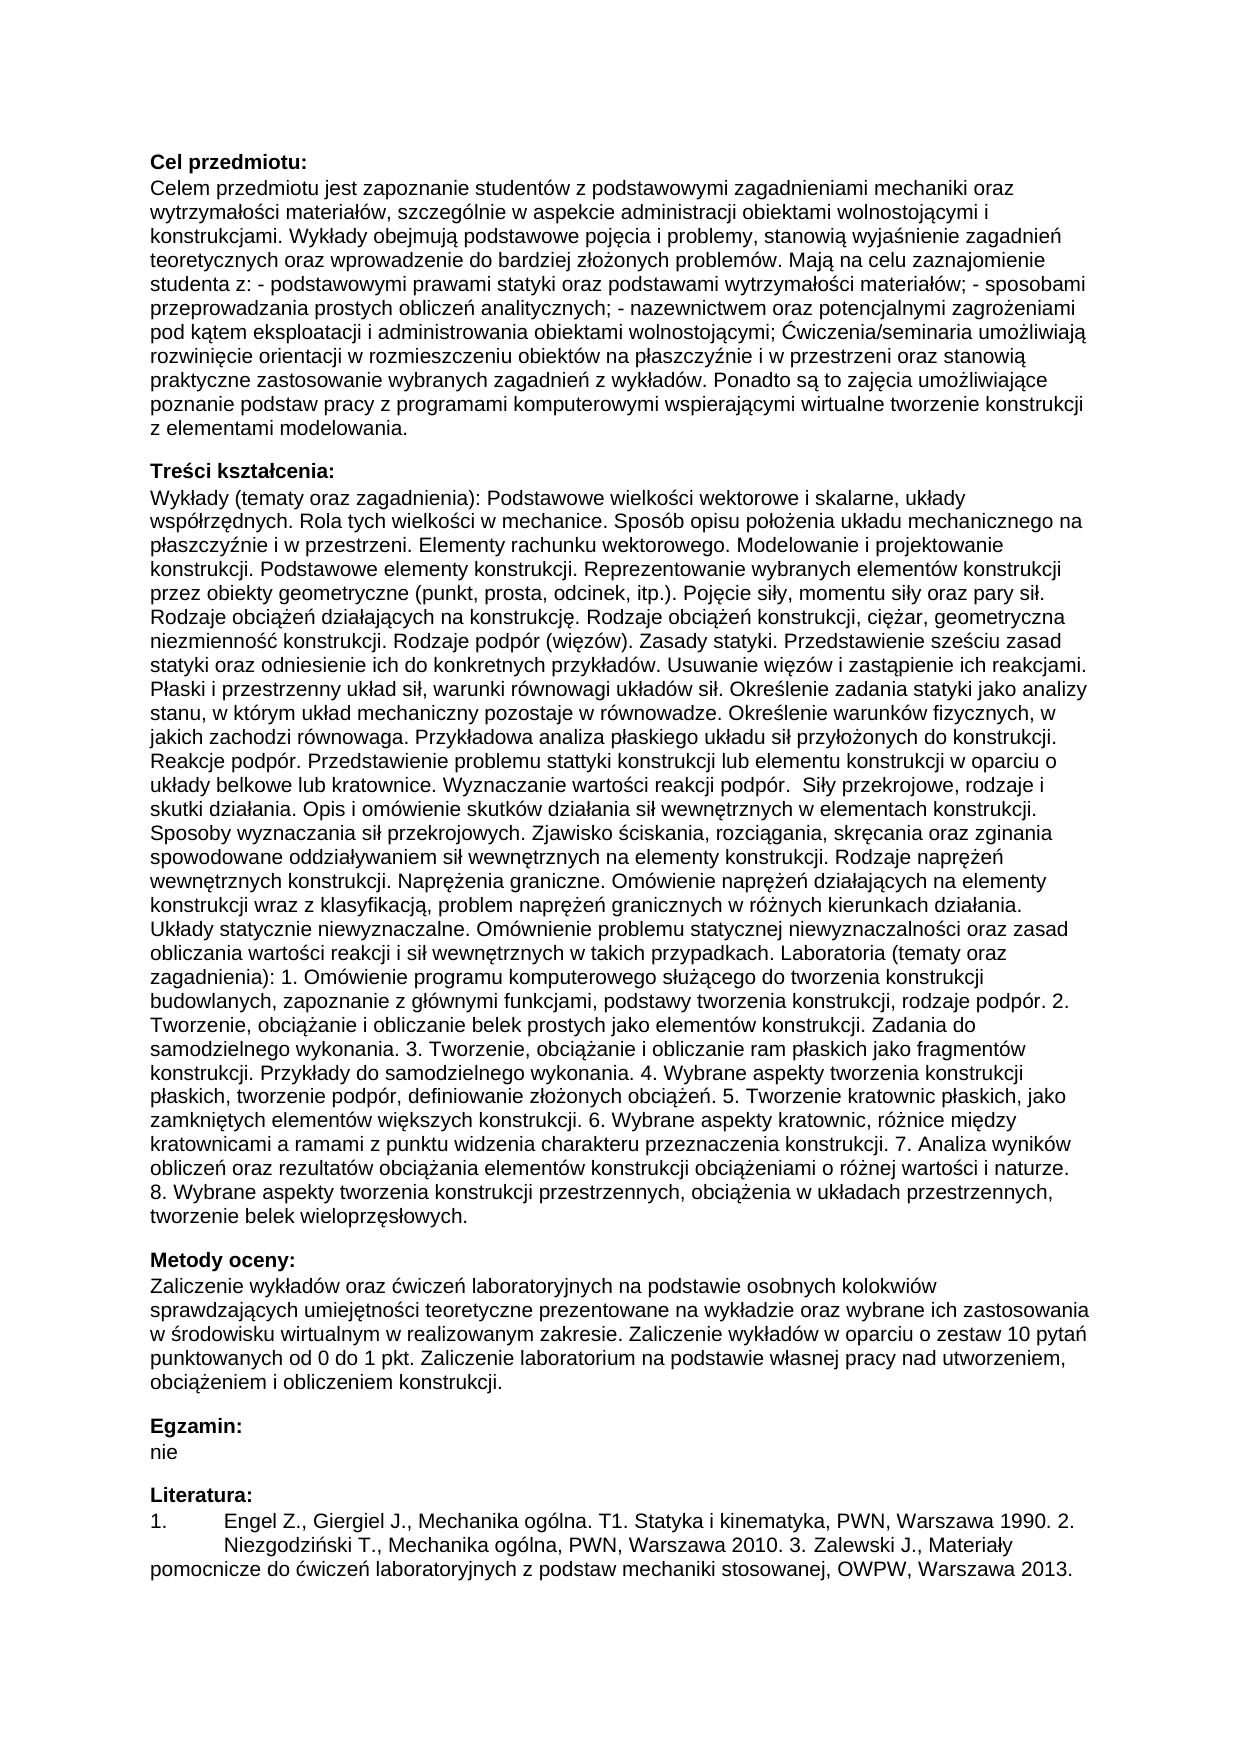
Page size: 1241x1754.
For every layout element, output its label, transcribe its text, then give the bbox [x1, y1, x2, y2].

text Celem przedmiotu jest zapoznanie studentów z podstawowymi zagadnieniami mechaniki oraz wytrzymałości materiałów, szczególnie w aspekcie administracji obiektami wolnostojącymi i konstrukcjami. Wykłady obejmują podstawowe pojęcia i problemy, stanowią wyjaśnienie zagadnień teoretycznych oraz wprowadzenie do bardziej złożonych problemów. Mają na celu zaznajomienie studenta z: - podstawowymi prawami statyki oraz podstawami wytrzymałości materiałów; - sposobami przeprowadzania prostych obliczeń analitycznych; - nazewnictwem oraz potencjalnymi zagrożeniami pod kątem eksploatacji i administrowania obiektami wolnostojącymi; Ćwiczenia/seminaria umożliwiają rozwinięcie orientacji w rozmieszczeniu obiektów na płaszczyźnie i w przestrzeni oraz stanowią praktyczne zastosowanie wybranych zagadnień z wykładów. Ponadto są to zajęcia umożliwiające poznanie podstaw pracy z programami komputerowymi wspierającymi wirtualne tworzenie konstrukcji z elementami modelowania. [150, 176, 1090, 439]
text Wykłady (tematy oraz zagadnienia): Podstawowe wielkości wektorowe i skalarne, układy współrzędnych. Rola tych wielkości w mechanice. Sposób opisu położenia układu mechanicznego na płaszczyźnie i w przestrzeni. Elementy rachunku wektorowego. Modelowanie i projektowanie konstrukcji. Podstawowe elementy konstrukcji. Reprezentowanie wybranych elementów konstrukcji przez obiekty geometryczne (punkt, prosta, odcinek, itp.). Pojęcie siły, momentu siły oraz pary sił. Rodzaje obciążeń działających na konstrukcję. Rodzaje obciążeń konstrukcji, ciężar, geometryczna niezmienność konstrukcji. Rodzaje podpór (więzów). Zasady statyki. Przedstawienie sześciu zasad statyki oraz odniesienie ich do konkretnych przykładów. Usuwanie więzów i zastąpienie ich reakcjami. Płaski i przestrzenny układ sił, warunki równowagi układów sił. Określenie zadania statyki jako analizy stanu, w którym układ mechaniczny pozostaje w równowadze. Określenie warunków fizycznych, w jakich zachodzi równowaga. Przykładowa analiza płaskiego układu sił przyłożonych do konstrukcji. Reakcje podpór. Przedstawienie problemu stattyki konstrukcji lub elementu konstrukcji w oparciu o układy belkowe lub kratownice. Wyznaczanie wartości reakcji podpór. Siły przekrojowe, rodzaje i skutki działania. Opis i omówienie skutków działania sił wewnętrznych w elementach konstrukcji. Sposoby wyznaczania sił przekrojowych. Zjawisko ściskania, rozciągania, skręcania oraz zginania spowodowane oddziaływaniem sił wewnętrznych na elementy konstrukcji. Rodzaje naprężeń wewnętrznych konstrukcji. Naprężenia graniczne. Omówienie naprężeń działających na elementy konstrukcji wraz z klasyfikacją, problem naprężeń granicznych w różnych kierunkach działania. Układy statycznie niewyznaczalne. Omównienie problemu statycznej niewyznaczalności oraz zasad obliczania wartości reakcji i sił wewnętrznych w takich przypadkach. Laboratoria (tematy oraz zagadnienia): 1. Omówienie programu komputerowego służącego do tworzenia konstrukcji budowlanych, zapoznanie z głównymi funkcjami, podstawy tworzenia konstrukcji, rodzaje podpór. 2. Tworzenie, obciążanie i obliczanie belek prostych jako elementów konstrukcji. Zadania do samodzielnego wykonania. 3. Tworzenie, obciążanie i obliczanie ram płaskich jako fragmentów konstrukcji. Przykłady do samodzielnego wykonania. 4. Wybrane aspekty tworzenia konstrukcji płaskich, tworzenie podpór, definiowanie złożonych obciążeń. 5. Tworzenie kratownic płaskich, jako zamkniętych elementów większych konstrukcji. 6. Wybrane aspekty kratownic, różnice między kratownicami a ramami z punktu widzenia charakteru przeznaczenia konstrukcji. 7. Analiza wyników obliczeń oraz rezultatów obciążania elementów konstrukcji obciążeniami o różnej wartości i naturze. 8. Wybrane aspekty tworzenia konstrukcji przestrzennych, obciążenia w układach przestrzennych, tworzenie belek wieloprzęsłowych. [150, 485, 1090, 1228]
text nie [150, 1439, 1090, 1463]
text Treści kształcenia: [150, 459, 1090, 483]
text Metody oceny: [150, 1248, 1090, 1272]
text Zaliczenie wykładów oraz ćwiczeń laboratoryjnych na podstawie osobnych kolokwiów sprawdzających umiejętności teoretyczne prezentowane na wykładzie oraz wybrane ich zastosowania w środowisku wirtualnym w realizowanym zakresie. Zaliczenie wykładów w oparciu o zestaw 10 pytań punktowanych od 0 do 1 pkt. Zaliczenie laboratorium na podstawie własnej pracy nad utworzeniem, obciążeniem i obliczeniem konstrukcji. [150, 1274, 1090, 1394]
text Literatura: [150, 1483, 1090, 1507]
text Egzamin: [150, 1413, 1090, 1437]
text Cel przedmiotu: [150, 150, 1090, 174]
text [150, 1509, 1090, 1581]
